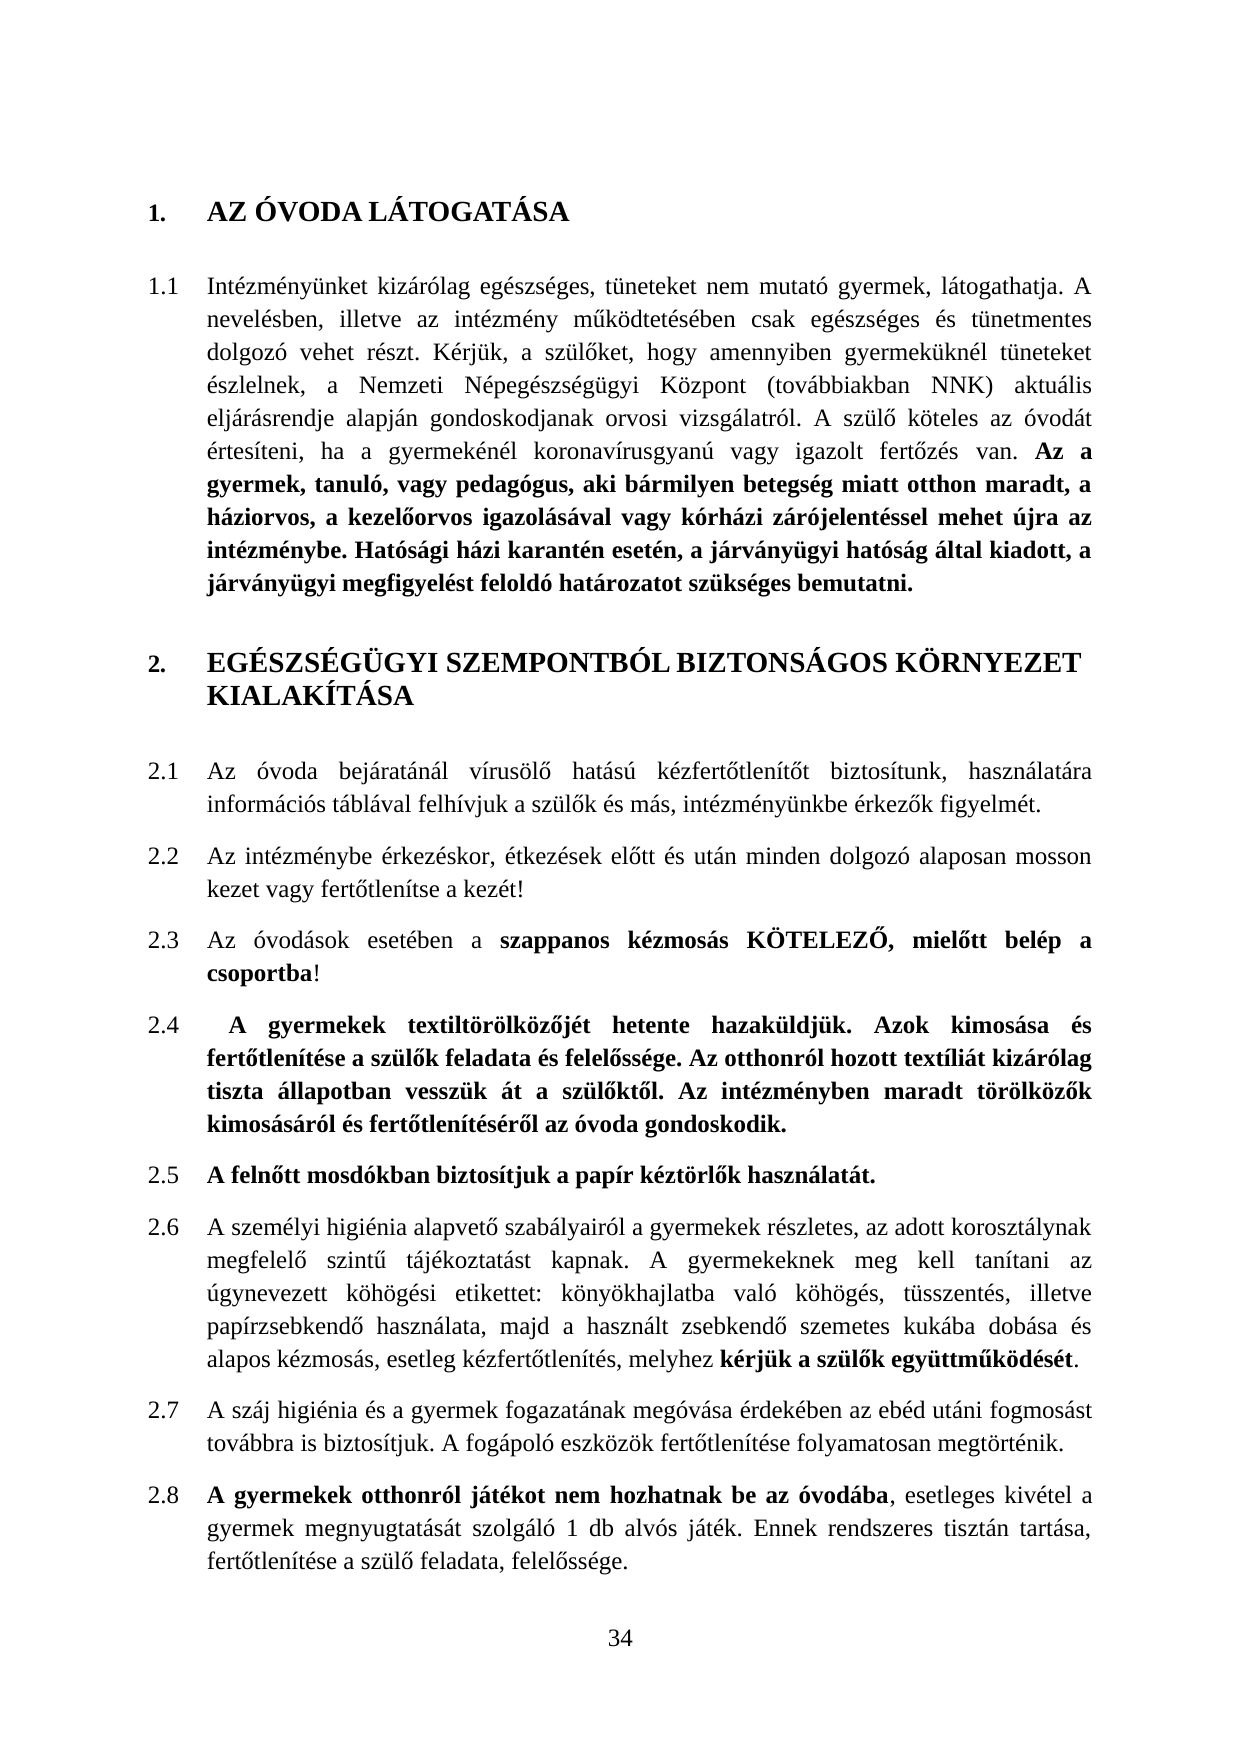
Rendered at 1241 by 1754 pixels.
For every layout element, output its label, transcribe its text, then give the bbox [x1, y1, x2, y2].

list A gyermekek otthonról játékot nem hozhatnak be az óvodába, esetleges kivétel a gyermek megnyugtatását szolgáló 1 db alvós játék. Ennek rendszeres tisztán tartása, fertőtlenítése a szülő feladata, felelőssége. [148, 1480, 1093, 1575]
list A száj higiénia és a gyermek fogazatának megóvása érdekében az ebéd utáni fogmosást továbbra is biztosítjuk. A fogápoló eszközök fertőtlenítése folyamatosan megtörténik. [148, 1395, 1093, 1457]
list Az óvoda bejáratánál vírusölő hatású kézfertőtlenítőt biztosítunk, használatára információs táblával felhívjuk a szülők és más, intézményünkbe érkezők figyelmét. [148, 756, 1093, 818]
subtitle EGÉSZSÉGÜGYI SZEMPONTBÓL BIZTONSÁGOS KÖRNYEZET KIALAKÍTÁSA [148, 645, 1093, 712]
list A gyermekek textiltörölközőjét hetente hazaküldjük. Azok kimosása és fertőtlenítése a szülők feladata és felelőssége. Az otthonról hozott textíliát kizárólag tiszta állapotban vesszük át a szülőktől. Az intézményben maradt törölközők kimosásáról és fertőtlenítéséről az óvoda gondoskodik. [148, 1010, 1093, 1138]
list Az intézménybe érkezéskor, étkezések előtt és után minden dolgozó alaposan mosson kezet vagy fertőtlenítse a kezét! [148, 841, 1093, 903]
subtitle AZ ÓVODA LÁTOGATÁSA [148, 194, 1093, 227]
list A felnőtt mosdókban biztosítjuk a papír kéztörlők használatát. [148, 1160, 1093, 1189]
list A személyi higiénia alapvető szabályairól a gyermekek részletes, az adott korosztálynak megfelelő szintű tájékoztatást kapnak. A gyermekeknek meg kell tanítani az úgynevezett köhögési etikettet: könyökhajlatba való köhögés, tüsszentés, illetve papírzsebkendő használata, majd a használt zsebkendő szemetes kukába dobása és alapos kézmosás, esetleg kézfertőtlenítés, melyhez kérjük a szülők együttműködését. [148, 1212, 1093, 1373]
list Az óvodások esetében a szappanos kézmosás KÖTELEZŐ, mielőtt belép a csoportba! [148, 925, 1093, 987]
list Intézményünket kizárólag egészséges, tüneteket nem mutató gyermek, látogathatja. A nevelésben, illetve az intézmény működtetésében csak egészséges és tünetmentes dolgozó vehet részt. Kérjük, a szülőket, hogy amennyiben gyermeküknél tüneteket észlelnek, a Nemzeti Népegészségügyi Központ (továbbiakban NNK) aktuális eljárásrendje alapján gondoskodjanak orvosi vizsgálatról. A szülő köteles az óvodát értesíteni, ha a gyermekénél koronavírusgyanú vagy igazolt fertőzés van. Az a gyermek, tanuló, vagy pedagógus, aki bármilyen betegség miatt otthon maradt, a háziorvos, a kezelőorvos igazolásával vagy kórházi zárójelentéssel mehet újra az intézménybe. Hatósági házi karantén esetén, a járványügyi hatóság által kiadott, a járványügyi megfigyelést feloldó határozatot szükséges bemutatni. [148, 271, 1093, 597]
